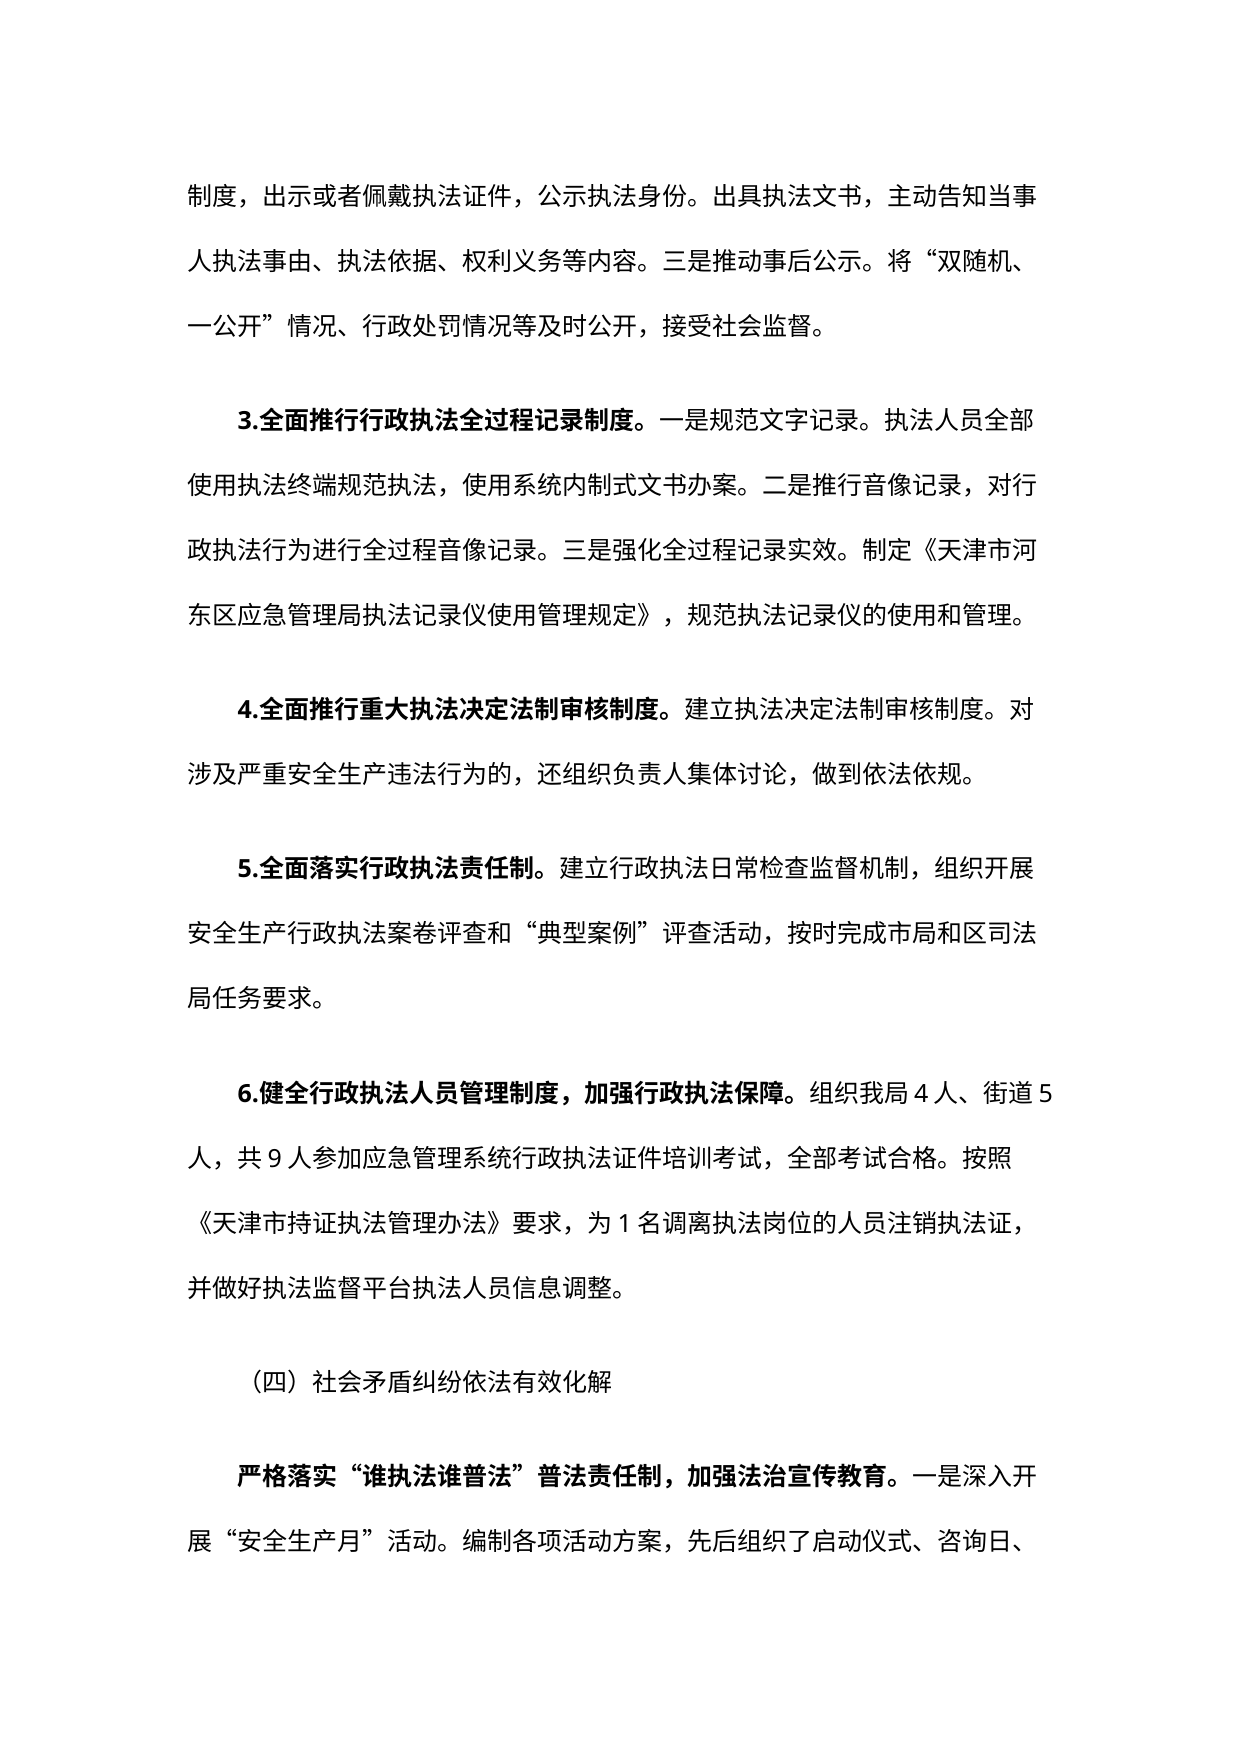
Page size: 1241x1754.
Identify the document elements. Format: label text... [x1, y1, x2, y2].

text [187, 1442, 1053, 1572]
text 5.全面落实行政执法责任制。建立行政执法日常检查监督机制，组织开展安全生产行政执法案卷评查和“典型案例”评查活动，按时完成市局和区司法局任务要求。 [187, 834, 1053, 1029]
text （四）社会矛盾纠纷依法有效化解 [187, 1348, 1053, 1413]
text 3.全面推行行政执法全过程记录制度。一是规范文字记录。执法人员全部使用执法终端规范执法，使用系统内制式文书办案。二是推行音像记录，对行政执法行为进行全过程音像记录。三是强化全过程记录实效。制定《天津市河东区应急管理局执法记录仪使用管理规定》，规范执法记录仪的使用和管理。 [187, 386, 1053, 646]
text 4.全面推行重大执法决定法制审核制度。建立执法决定法制审核制度。对涉及严重安全生产违法行为的，还组织负责人集体讨论，做到依法依规。 [187, 675, 1053, 805]
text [187, 162, 1053, 357]
text 6.健全行政执法人员管理制度，加强行政执法保障。组织我局4人、街道5人，共9人参加应急管理系统行政执法证件培训考试，全部考试合格。按照《天津市持证执法管理办法》要求，为1名调离执法岗位的人员注销执法证，并做好执法监督平台执法人员信息调整。 [187, 1059, 1053, 1319]
